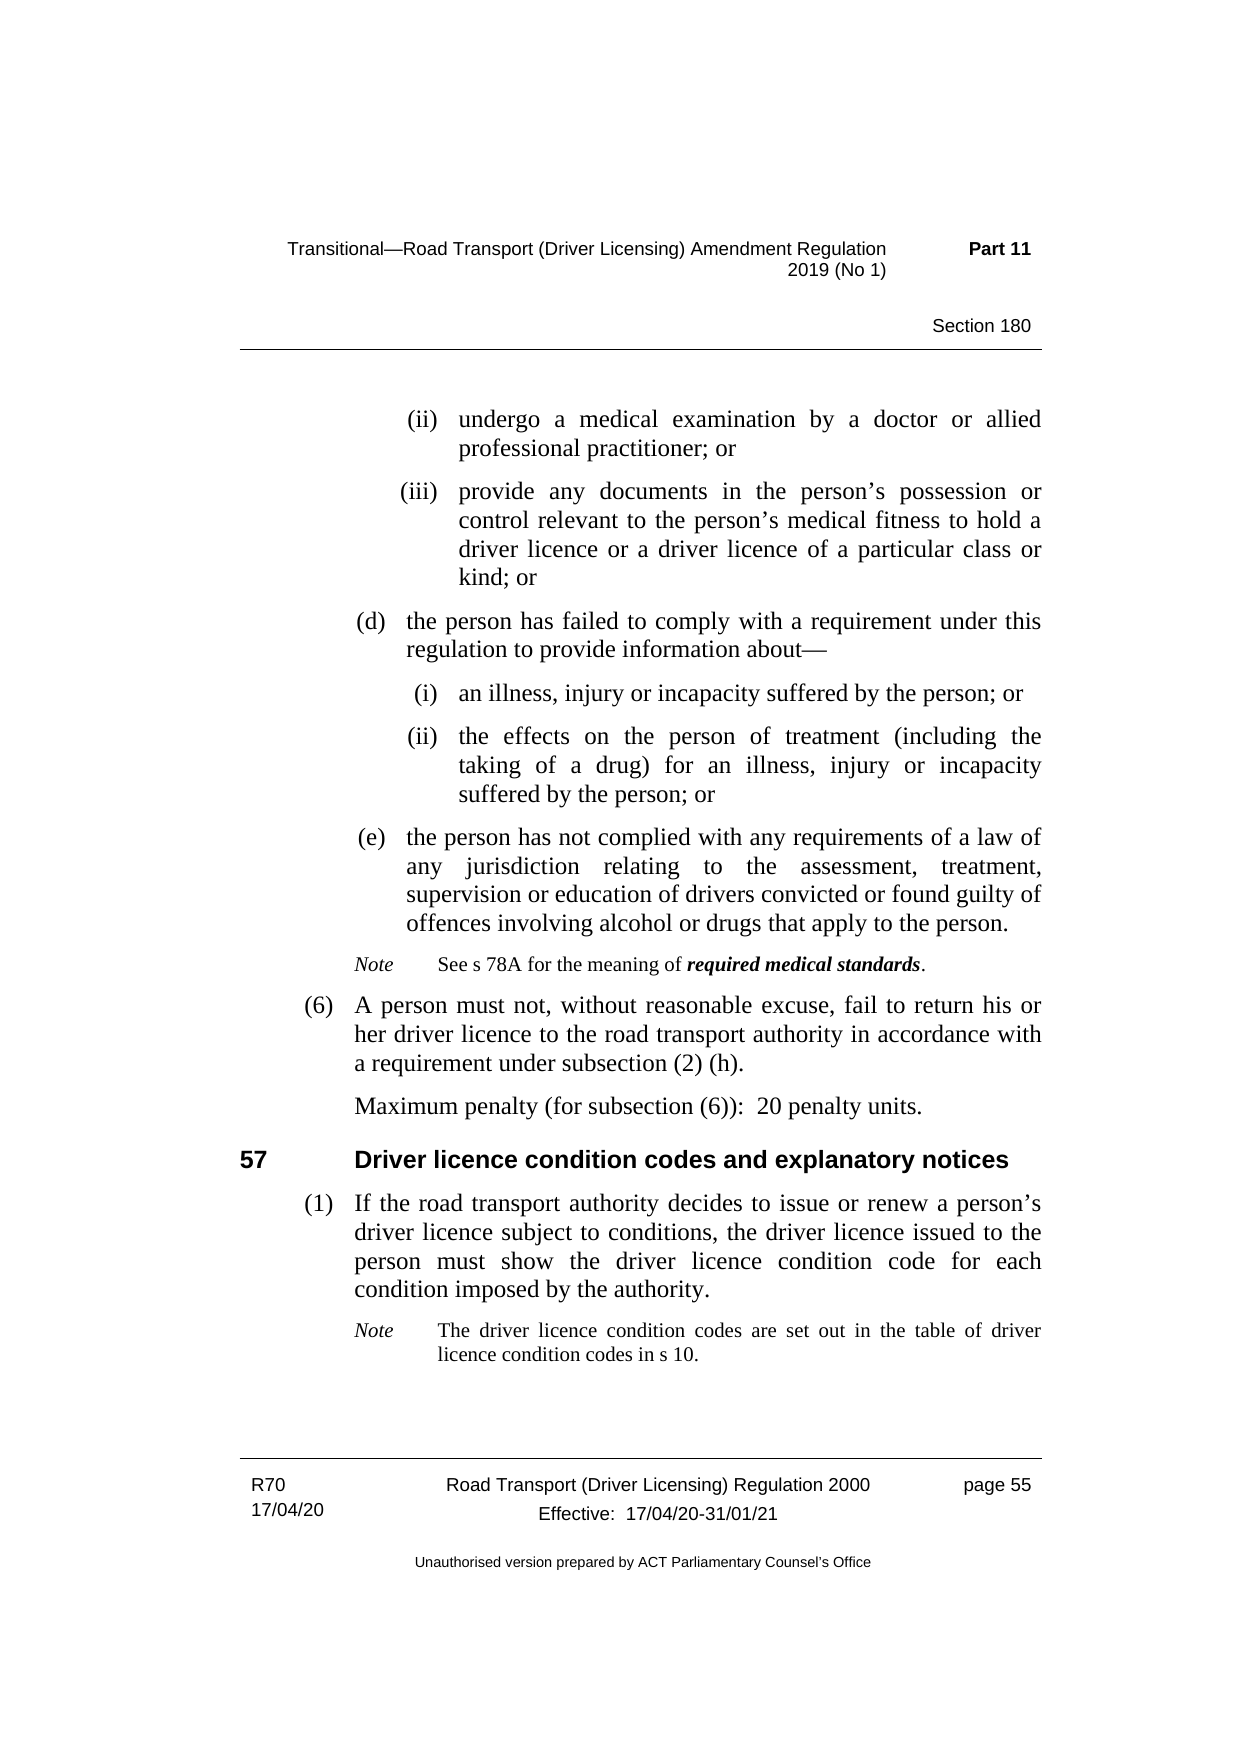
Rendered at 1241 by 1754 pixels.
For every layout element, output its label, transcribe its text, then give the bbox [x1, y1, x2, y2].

text (iii) provide any documents in the person’s possession or control relevant to the person’s medical fitness to hold a driver licence or a driver licence of a particular class or kind; or [239, 476, 1042, 591]
text Maximum penalty (for subsection (6)): 20 penalty units. [354, 1091, 1042, 1120]
text Note See s 78A for the meaning of required medical standards. [354, 952, 1042, 976]
text (6) A person must not, without reasonable excuse, fail to return his or her driver licence to the road transport authority in accordance with a requirement under subsection (2) (h). [239, 990, 1042, 1077]
text (d) the person has failed to comply with a requirement under this regulation to provide information about— [239, 606, 1042, 663]
text (ii) the effects on the person of treatment (including the taking of a drug) for an illness, injury or incapacity suffered by the person; or [239, 721, 1042, 807]
text (e) the person has not complied with any requirements of a law of any jurisdiction relating to the assessment, treatment, supervision or education of drivers convicted or found guilty of offences involving alcohol or drugs that apply to the person. [239, 822, 1042, 937]
text 57 Driver licence condition codes and explanatory notices [239, 1145, 1042, 1174]
text Note The driver licence condition codes are set out in the table of driver licence condition codes in s 10. [354, 1318, 1042, 1366]
text (i) an illness, injury or incapacity suffered by the person; or [239, 678, 1042, 707]
text (1) If the road transport authority decides to issue or renew a person’s driver licence subject to conditions, the driver licence issued to the person must show the driver licence condition code for each condition imposed by the authority. [239, 1188, 1042, 1303]
text (ii) undergo a medical examination by a doctor or allied professional practitioner; or [239, 404, 1042, 462]
